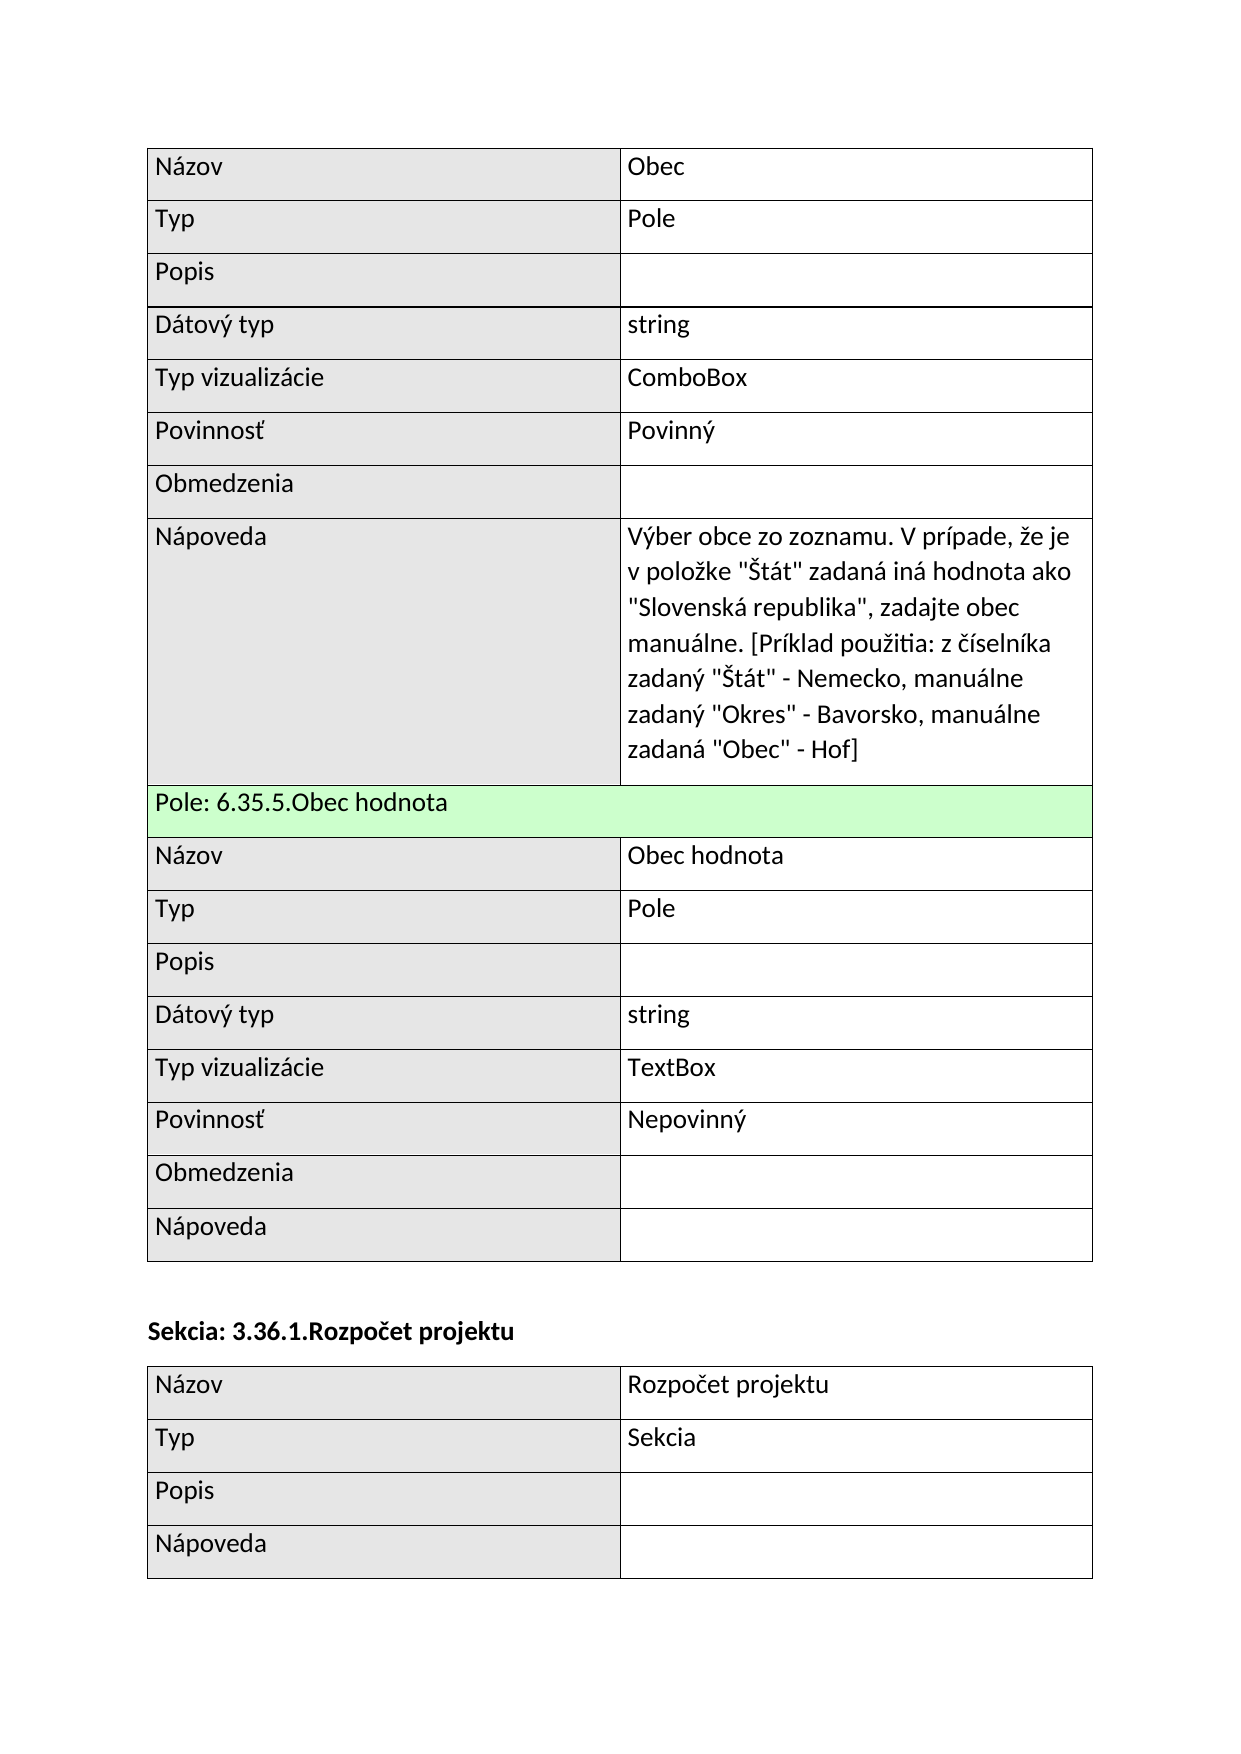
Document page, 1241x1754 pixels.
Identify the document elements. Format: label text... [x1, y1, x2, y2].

table_cell Obmedzenia [148, 466, 620, 518]
table_cell Výber obce zo zoznamu. V prípade, že je v položke "Štát" zadaná iná hodnota ako "Slovenská republika", zadajte obec manuálne. [Príklad použitia: z číselníka zadaný "Štát" - Nemecko, manuálne zadaný "Okres" - Bavorsko, manuálne zadaná "Obec" - Hof] [621, 519, 1092, 784]
table_header Rozpočet projektu [621, 1367, 1092, 1419]
table_cell Názov [148, 838, 620, 890]
table_cell Typ vizualizácie [148, 1050, 620, 1102]
table_cell [621, 1526, 1092, 1578]
table_cell Popis [148, 1473, 620, 1525]
table_cell [621, 944, 1092, 996]
table_cell Pole [621, 891, 1092, 943]
table_cell Typ vizualizácie [148, 360, 620, 412]
table_cell Typ [148, 891, 620, 943]
table_header Názov [148, 1367, 620, 1419]
table_cell Typ [148, 201, 620, 253]
table_cell Sekcia [621, 1420, 1092, 1472]
table_cell Obmedzenia [148, 1156, 620, 1208]
table_cell [621, 466, 1092, 518]
table_cell Popis [148, 254, 620, 306]
table_cell [621, 1473, 1092, 1525]
table_cell Nepovinný [621, 1103, 1092, 1154]
table_cell Dátový typ [148, 308, 620, 359]
table_cell Obec hodnota [621, 838, 1092, 890]
table_cell Nápoveda [148, 1526, 620, 1578]
table_cell Nápoveda [148, 519, 620, 784]
table_cell Obec [621, 149, 1092, 200]
table_cell string [621, 308, 1092, 359]
table_cell ComboBox [621, 360, 1092, 412]
table_cell Povinnosť [148, 1103, 620, 1154]
table_cell Popis [148, 944, 620, 996]
table_cell [621, 1209, 1092, 1261]
text Sekcia: 3.36.1.Rozpočet projektu [148, 1314, 1093, 1347]
table_cell Povinnosť [148, 413, 620, 465]
table_cell Pole [621, 201, 1092, 253]
table_cell Pole: 6.35.5.Obec hodnota [148, 786, 1092, 837]
table_cell string [621, 997, 1092, 1049]
table_cell Dátový typ [148, 997, 620, 1049]
table_cell Názov [148, 149, 620, 200]
table_cell TextBox [621, 1050, 1092, 1102]
table_cell [621, 1156, 1092, 1208]
table_cell Nápoveda [148, 1209, 620, 1261]
table_cell [621, 254, 1092, 306]
table_cell Povinný [621, 413, 1092, 465]
table_cell Typ [148, 1420, 620, 1472]
